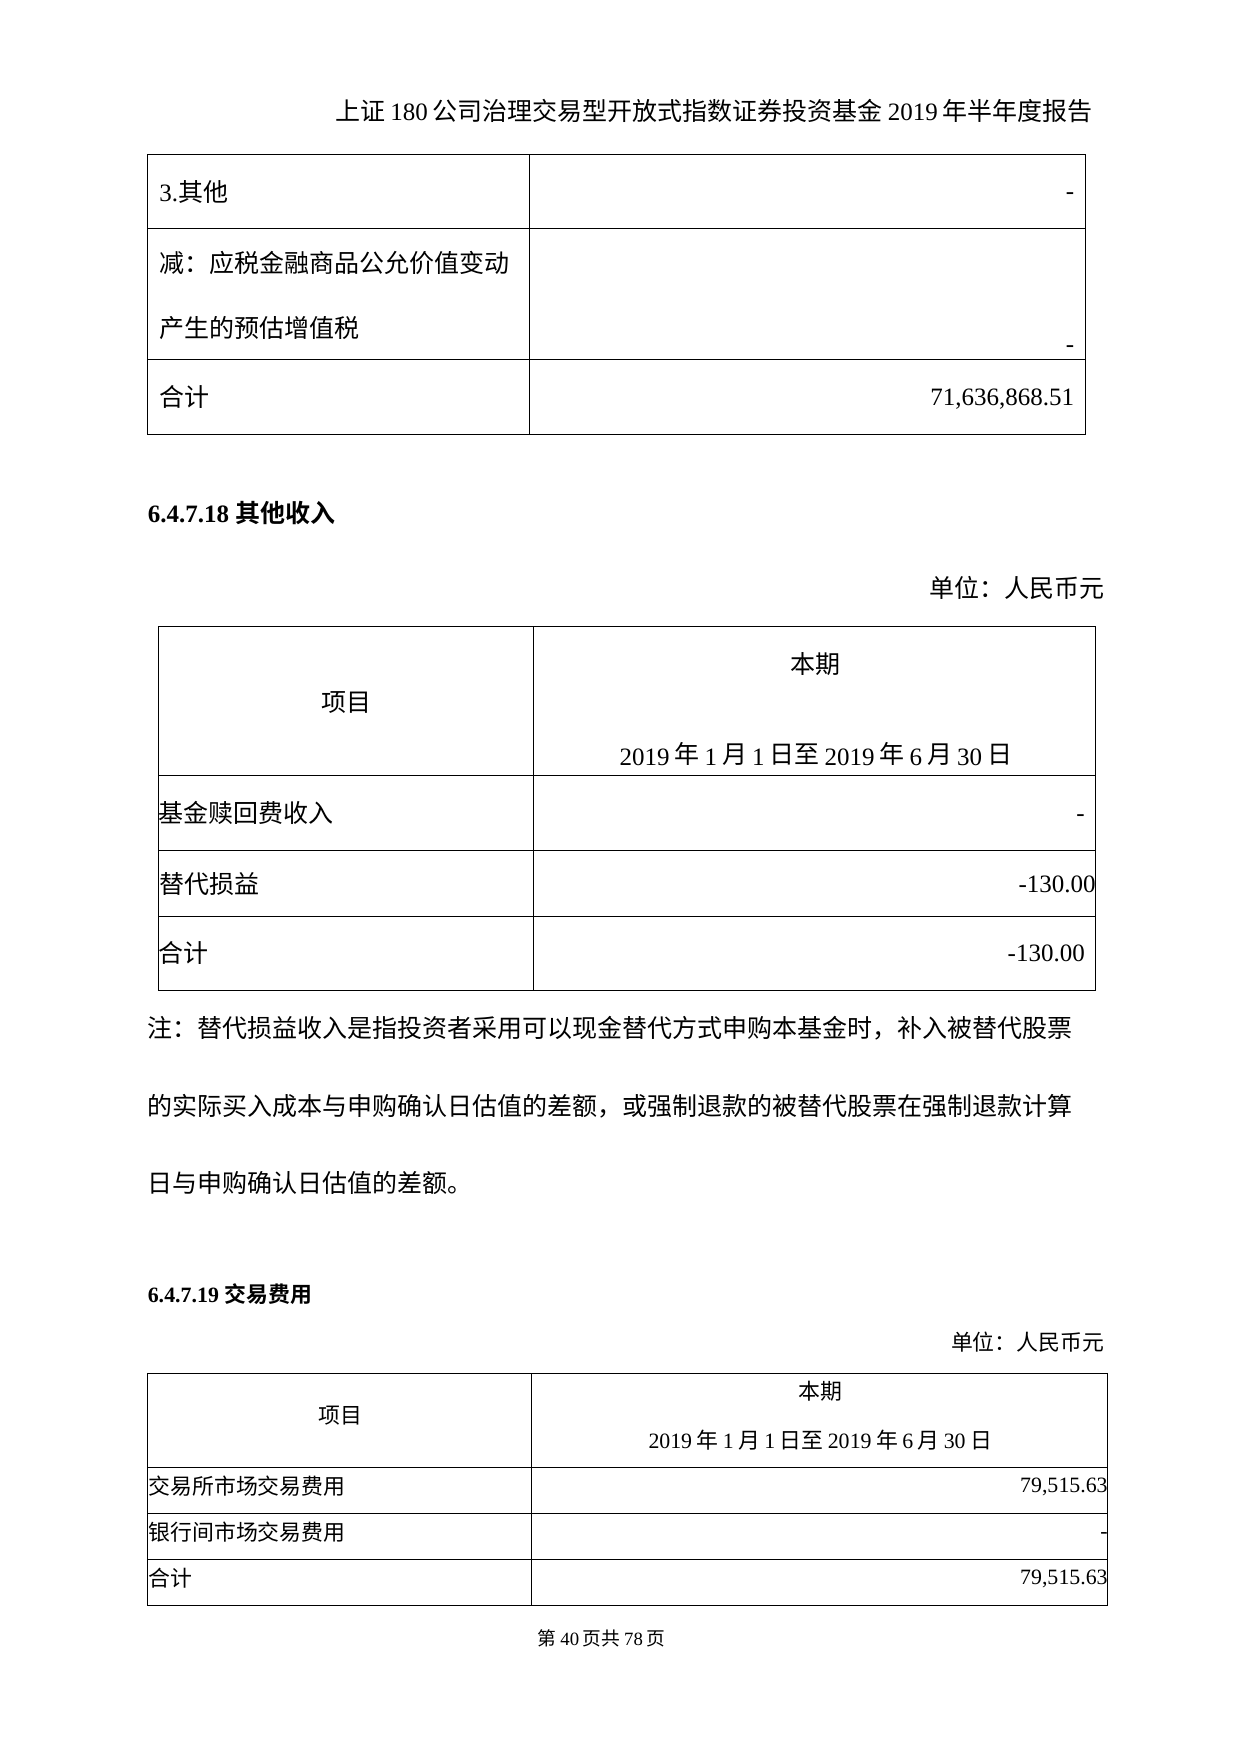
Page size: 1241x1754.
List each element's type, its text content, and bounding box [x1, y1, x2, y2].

table_cell - [534, 776, 1095, 849]
table_cell 合计 [148, 1560, 531, 1605]
table_header 项目 [159, 627, 533, 775]
text 单位：人民币元 [148, 554, 1104, 619]
table_cell 银行间市场交易费用 [148, 1514, 531, 1559]
text 注：替代损益收入是指投资者采用可以现金替代方式申购本基金时，补入被替代股票的实际买入成本与申购确认日估值的差额，或强制退款的被替代股票在强制退款计算日与申购确认日估值的差额。 [148, 994, 1092, 1253]
table_cell - [532, 1514, 1107, 1559]
text 单位：人民币元 [148, 1324, 1104, 1357]
table_cell -130.00 [534, 851, 1095, 916]
table_cell - [530, 229, 1085, 359]
table_cell 79,515.63 [532, 1468, 1107, 1513]
table_cell 79,515.63 [532, 1560, 1107, 1605]
table_cell -130.00 [534, 917, 1095, 989]
table_cell 减：应税金融商品公允价值变动产生的预估增值税 [148, 229, 529, 359]
table_cell 合计 [159, 917, 533, 989]
table_cell - [530, 155, 1085, 228]
table_cell 71,636,868.51 [530, 360, 1085, 433]
text 6.4.7.19 交易费用 [148, 1276, 1092, 1309]
text 6.4.7.18 其他收入 [148, 479, 1092, 544]
table_cell 合计 [148, 360, 529, 433]
table_cell 基金赎回费收入 [159, 776, 533, 849]
table_cell 交易所市场交易费用 [148, 1468, 531, 1513]
table_cell 替代损益 [159, 851, 533, 916]
table_cell 3.其他 [148, 155, 529, 228]
table_header 项目 [148, 1374, 531, 1467]
table_header 本期 2019年1月1日至2019年6月30日 [534, 627, 1095, 775]
table_header 本期 2019年1月1日至2019年6月30日 [532, 1374, 1107, 1467]
